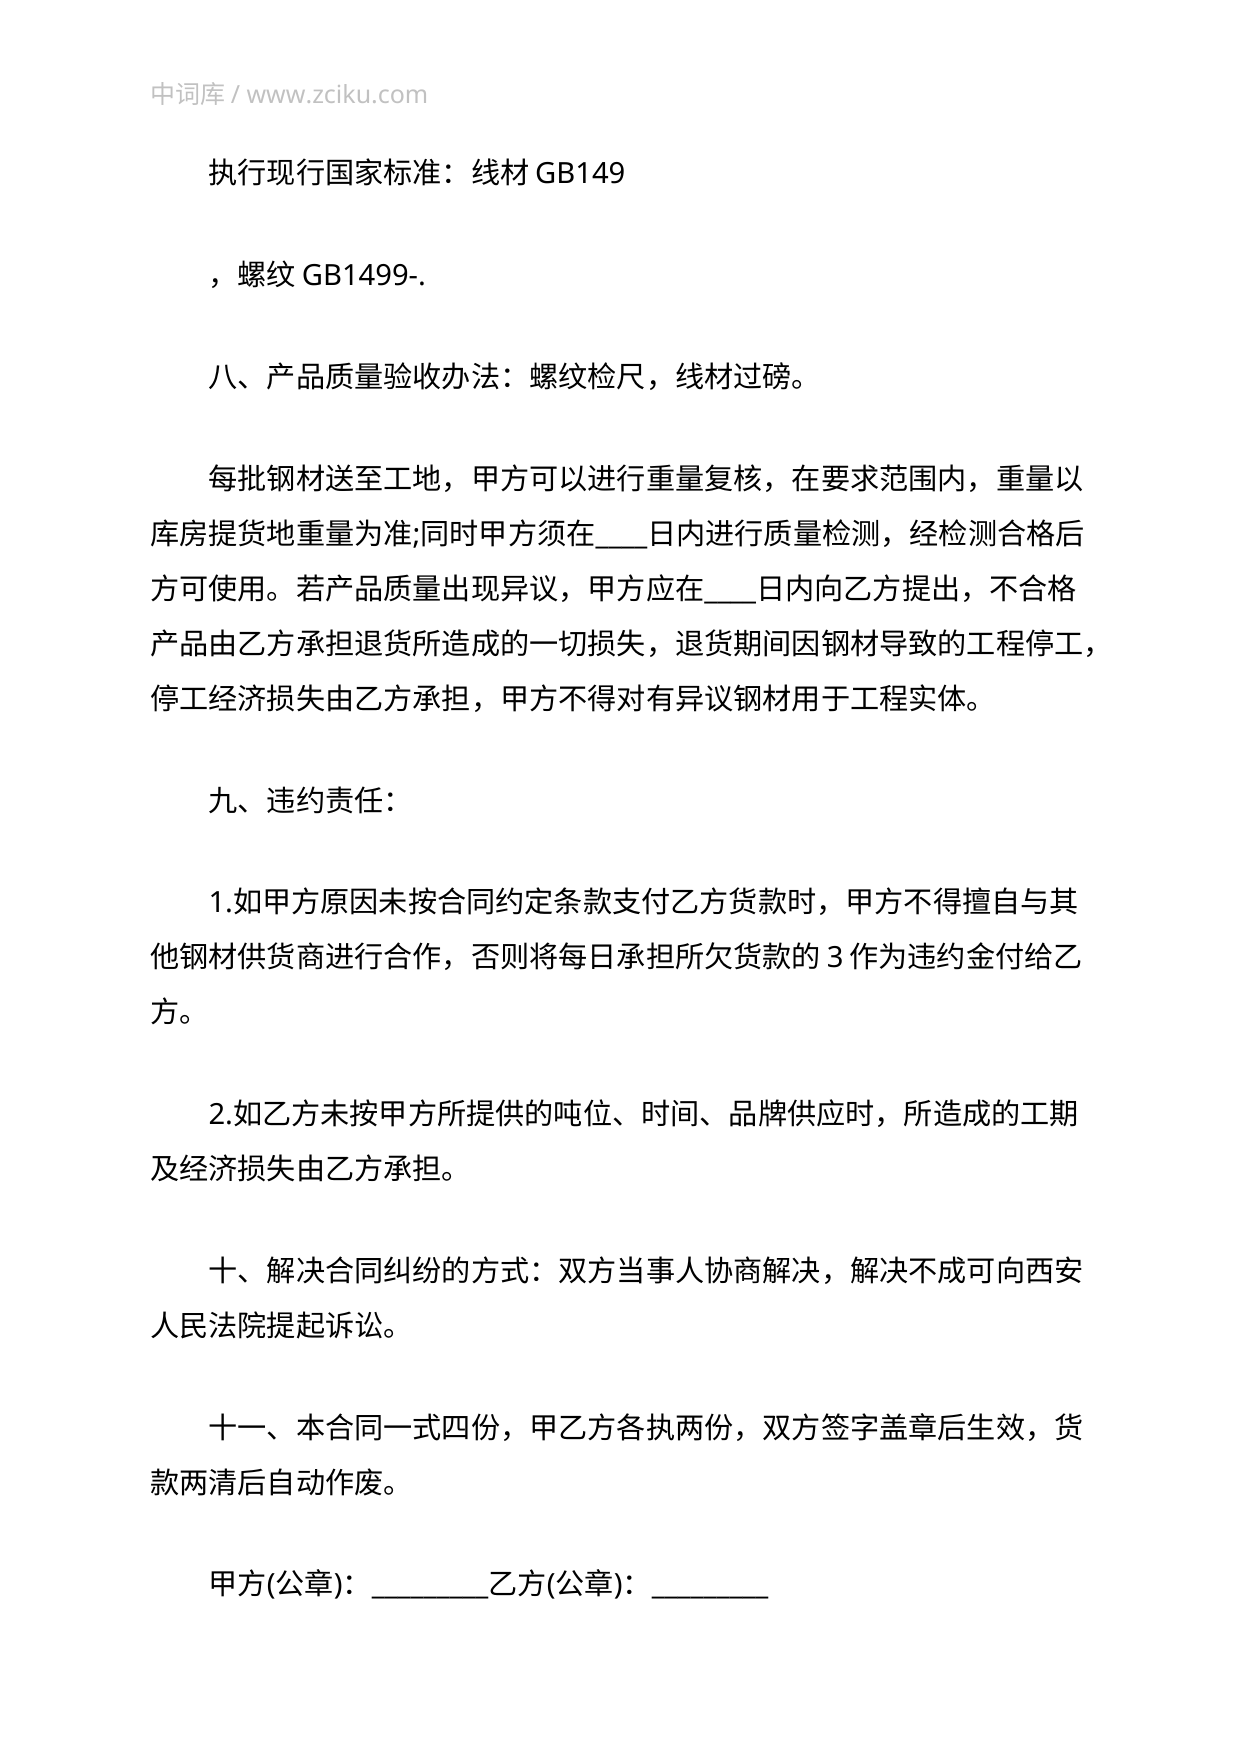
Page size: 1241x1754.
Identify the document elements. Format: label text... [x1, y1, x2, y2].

text 八、产品质量验收办法：螺纹检尺，线材过磅。 [150, 354, 1090, 396]
text 1.如甲方原因未按合同约定条款支付乙方货款时，甲方不得擅自与其他钢材供货商进行合作，否则将每日承担所欠货款的3作为违约金付给乙方。 [150, 879, 1090, 1031]
text 十、解决合同纠纷的方式：双方当事人协商解决，解决不成可向西安人民法院提起诉讼。 [150, 1248, 1090, 1345]
text ，螺纹GB1499-. [150, 252, 1090, 294]
text 甲方(公章)：_________乙方(公章)：_________ [150, 1561, 1090, 1603]
text 2.如乙方未按甲方所提供的吨位、时间、品牌供应时，所造成的工期及经济损失由乙方承担。 [150, 1091, 1090, 1188]
text 九、违约责任： [150, 777, 1090, 819]
text 每批钢材送至工地，甲方可以进行重量复核，在要求范围内，重量以库房提货地重量为准;同时甲方须在____日内进行质量检测，经检测合格后方可使用。若产品质量出现异议，甲方应在____日内向乙方提出，不合格产品由乙方承担退货所造成的一切损失，退货期间因钢材导致的工程停工，停工经济损失由乙方承担，甲方不得对有异议钢材用于工程实体。 [150, 456, 1090, 718]
text 执行现行国家标准：线材GB149 [150, 150, 1090, 192]
text 十一、本合同一式四份，甲乙方各执两份，双方签字盖章后生效，货款两清后自动作废。 [150, 1404, 1090, 1501]
